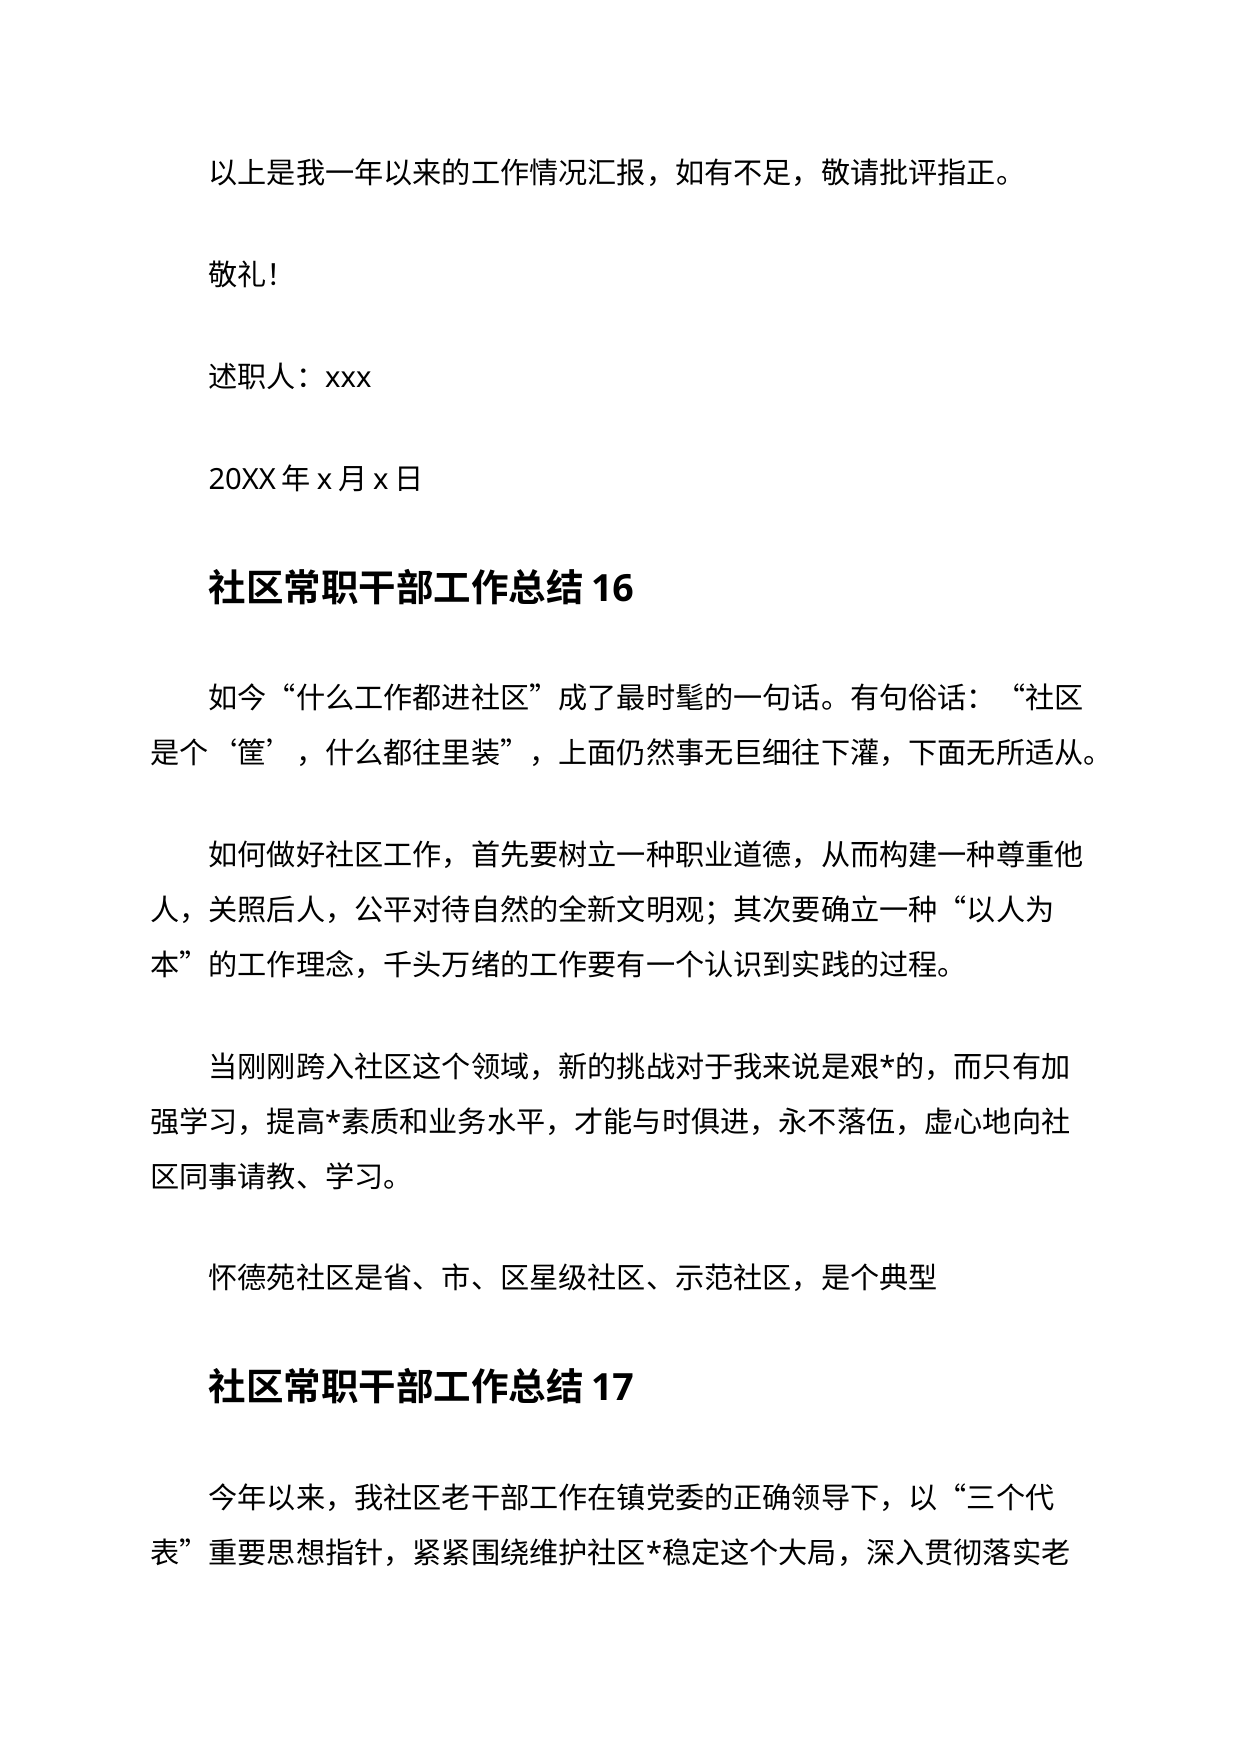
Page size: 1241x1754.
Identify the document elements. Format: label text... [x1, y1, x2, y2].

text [150, 1474, 1090, 1572]
text 社区常职干部工作总结17 [150, 1357, 1090, 1411]
text 如今“什么工作都进社区”成了最时髦的一句话。有句俗话：“社区是个‘筐’，什么都往里装”，上面仍然事无巨细往下灌，下面无所适从。 [150, 675, 1090, 772]
text 以上是我一年以来的工作情况汇报，如有不足，敬请批评指正。 [150, 150, 1090, 192]
text 社区常职干部工作总结16 [150, 557, 1090, 612]
text 敬礼！ [150, 252, 1090, 294]
text 述职人：xxx [150, 353, 1090, 396]
text 20XX年x月x日 [150, 456, 1090, 498]
text 如何做好社区工作，首先要树立一种职业道德，从而构建一种尊重他人，关照后人，公平对待自然的全新文明观；其次要确立一种“以人为本”的工作理念，千头万绪的工作要有一个认识到实践的过程。 [150, 832, 1090, 984]
text 怀德苑社区是省、市、区星级社区、示范社区，是个典型 [150, 1255, 1090, 1297]
text 当刚刚跨入社区这个领域，新的挑战对于我来说是艰*的，而只有加强学习，提高*素质和业务水平，才能与时俱进，永不落伍，虚心地向社区同事请教、学习。 [150, 1043, 1090, 1196]
